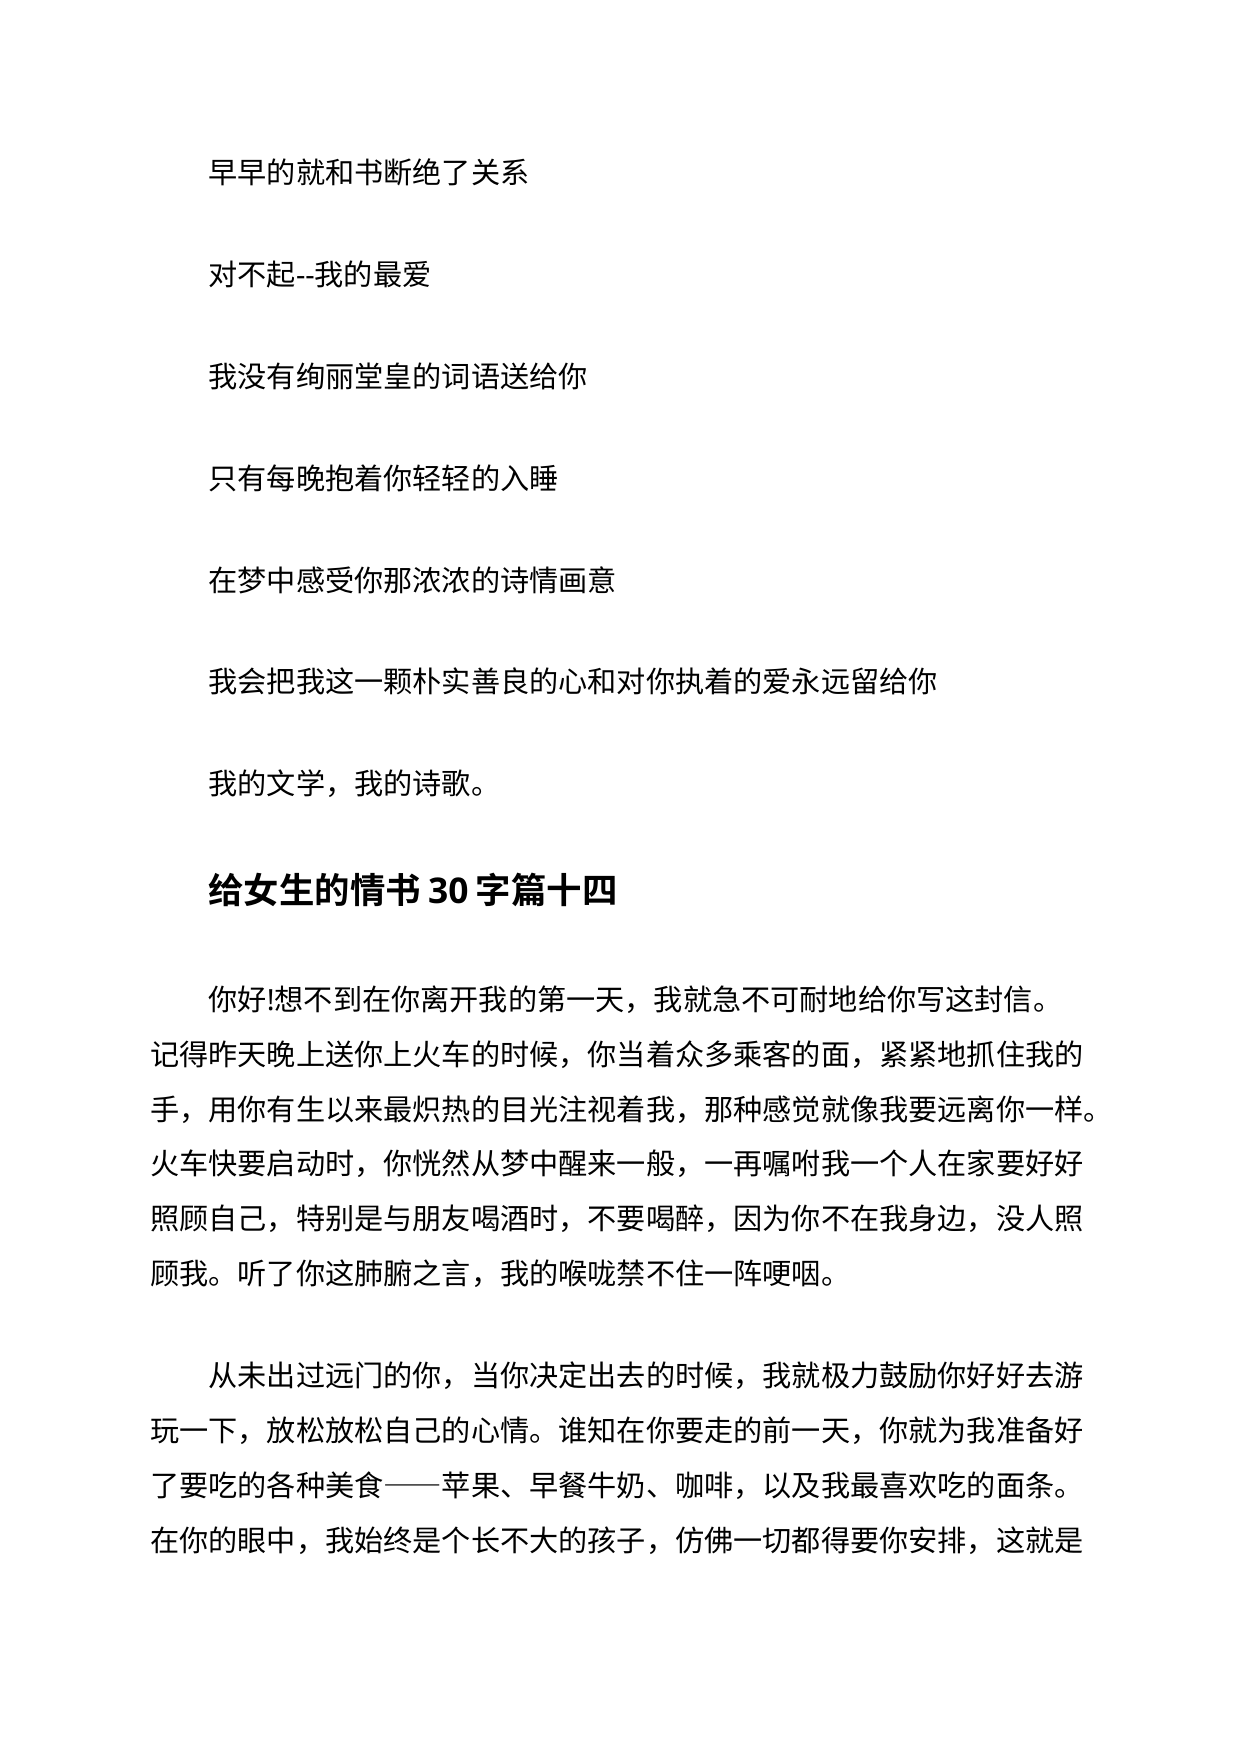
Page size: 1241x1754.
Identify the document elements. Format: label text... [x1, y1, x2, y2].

text 早早的就和书断绝了关系 [150, 150, 1090, 192]
text 对不起--我的最爱 [150, 252, 1090, 294]
text 我会把我这一颗朴实善良的心和对你执着的爱永远留给你 [150, 659, 1090, 701]
text 我没有绚丽堂皇的词语送给你 [150, 354, 1090, 396]
text 我的文学，我的诗歌。 [150, 761, 1090, 803]
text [150, 1352, 1090, 1559]
text 只有每晚抱着你轻轻的入睡 [150, 456, 1090, 498]
text 你好!想不到在你离开我的第一天，我就急不可耐地给你写这封信。记得昨天晚上送你上火车的时候，你当着众多乘客的面，紧紧地抓住我的手，用你有生以来最炽热的目光注视着我，那种感觉就像我要远离你一样。火车快要启动时，你恍然从梦中醒来一般，一再嘱咐我一个人在家要好好照顾自己，特别是与朋友喝酒时，不要喝醉，因为你不在我身边，没人照顾我。听了你这肺腑之言，我的喉咙禁不住一阵哽咽。 [150, 976, 1090, 1293]
text 在梦中感受你那浓浓的诗情画意 [150, 557, 1090, 599]
text 给女生的情书30字篇十四 [150, 863, 1090, 914]
